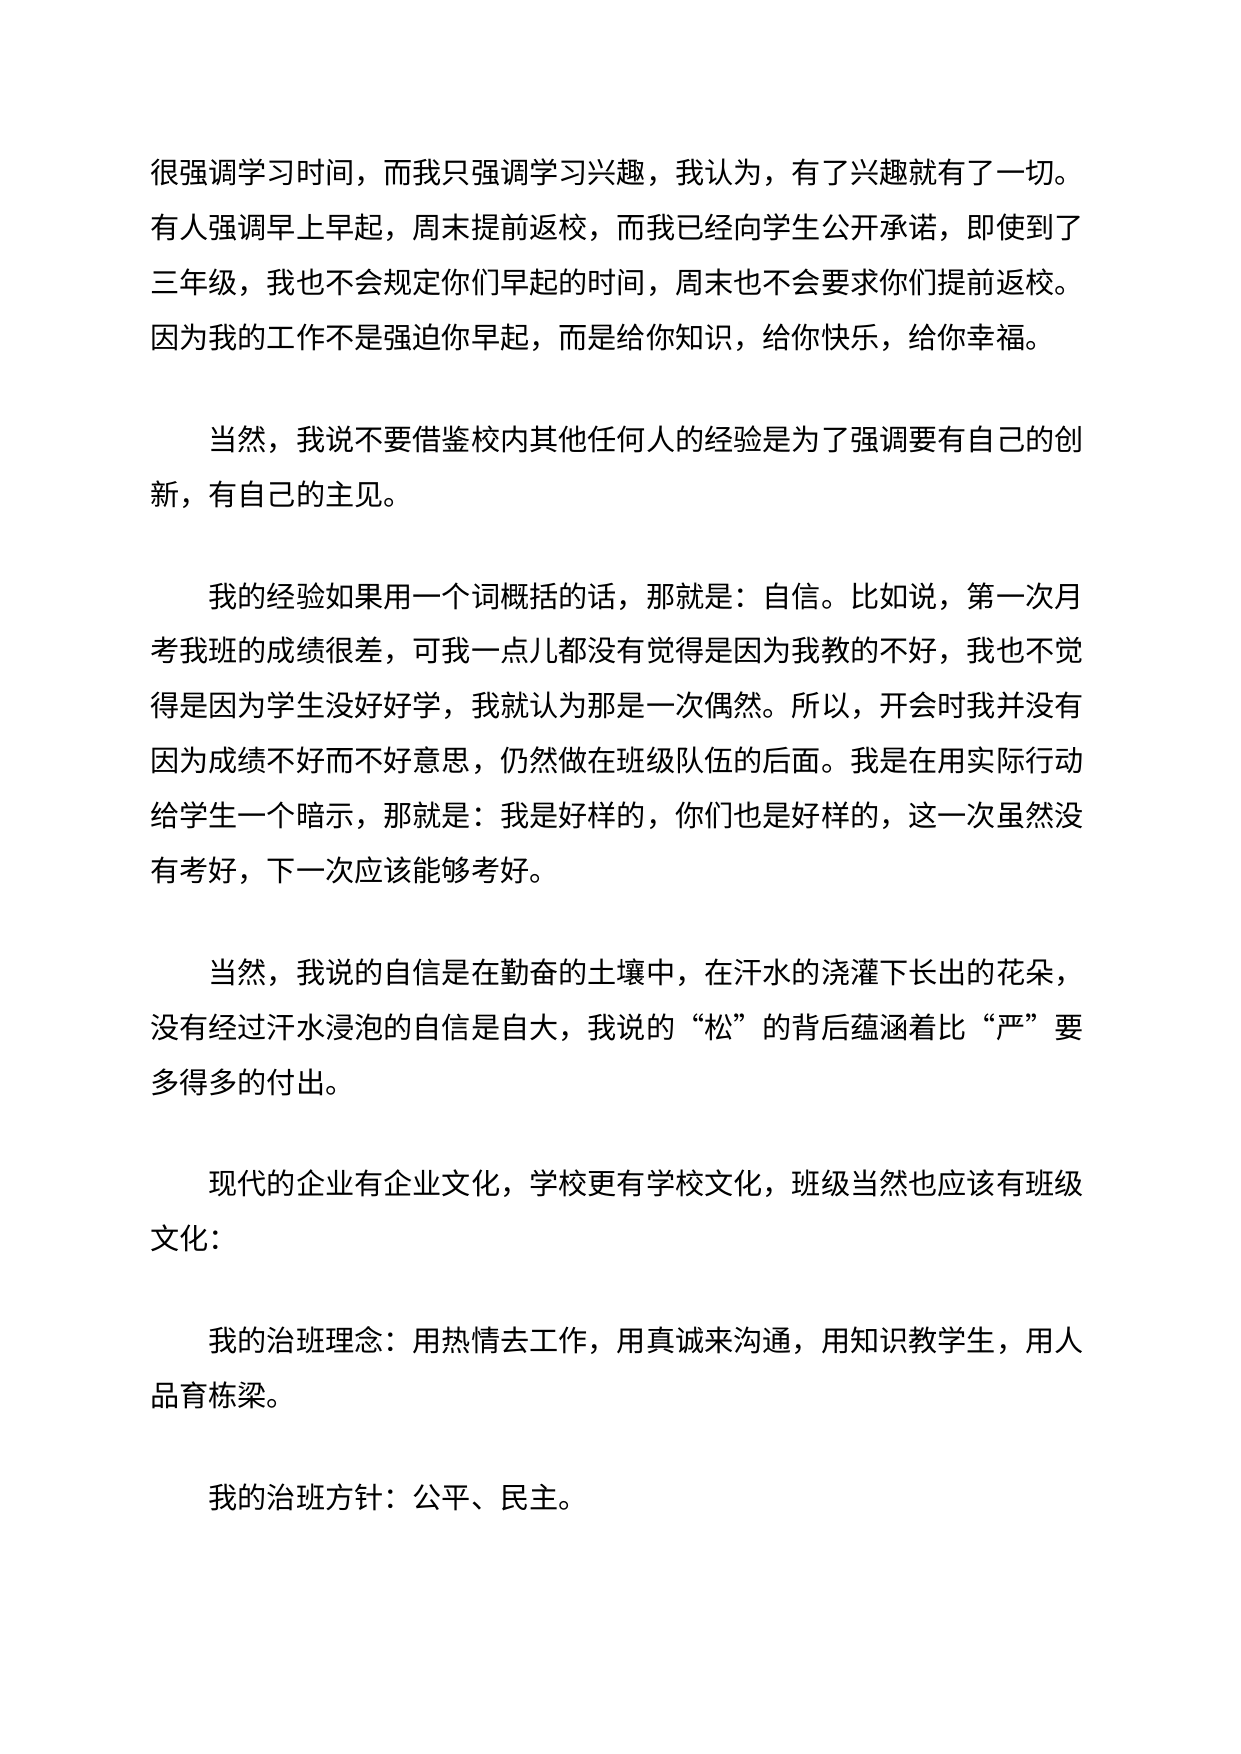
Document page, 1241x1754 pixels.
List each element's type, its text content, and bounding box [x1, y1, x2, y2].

text 我的治班方针：公平、民主。 [150, 1474, 1090, 1517]
text 当然，我说不要借鉴校内其他任何人的经验是为了强调要有自己的创新，有自己的主见。 [150, 416, 1090, 514]
text 我的经验如果用一个词概括的话，那就是：自信。比如说，第一次月考我班的成绩很差，可我一点儿都没有觉得是因为我教的不好，我也不觉得是因为学生没好好学，我就认为那是一次偶然。所以，开会时我并没有因为成绩不好而不好意思，仍然做在班级队伍的后面。我是在用实际行动给学生一个暗示，那就是：我是好样的，你们也是好样的，这一次虽然没有考好，下一次应该能够考好。 [150, 573, 1090, 890]
text 我的治班理念：用热情去工作，用真诚来沟通，用知识教学生，用人品育栋梁。 [150, 1318, 1090, 1415]
text 当然，我说的自信是在勤奋的土壤中，在汗水的浇灌下长出的花朵，没有经过汗水浸泡的自信是自大，我说的“松”的背后蕴涵着比“严”要多得多的付出。 [150, 949, 1090, 1101]
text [150, 150, 1090, 357]
text 现代的企业有企业文化，学校更有学校文化，班级当然也应该有班级文化： [150, 1161, 1090, 1258]
